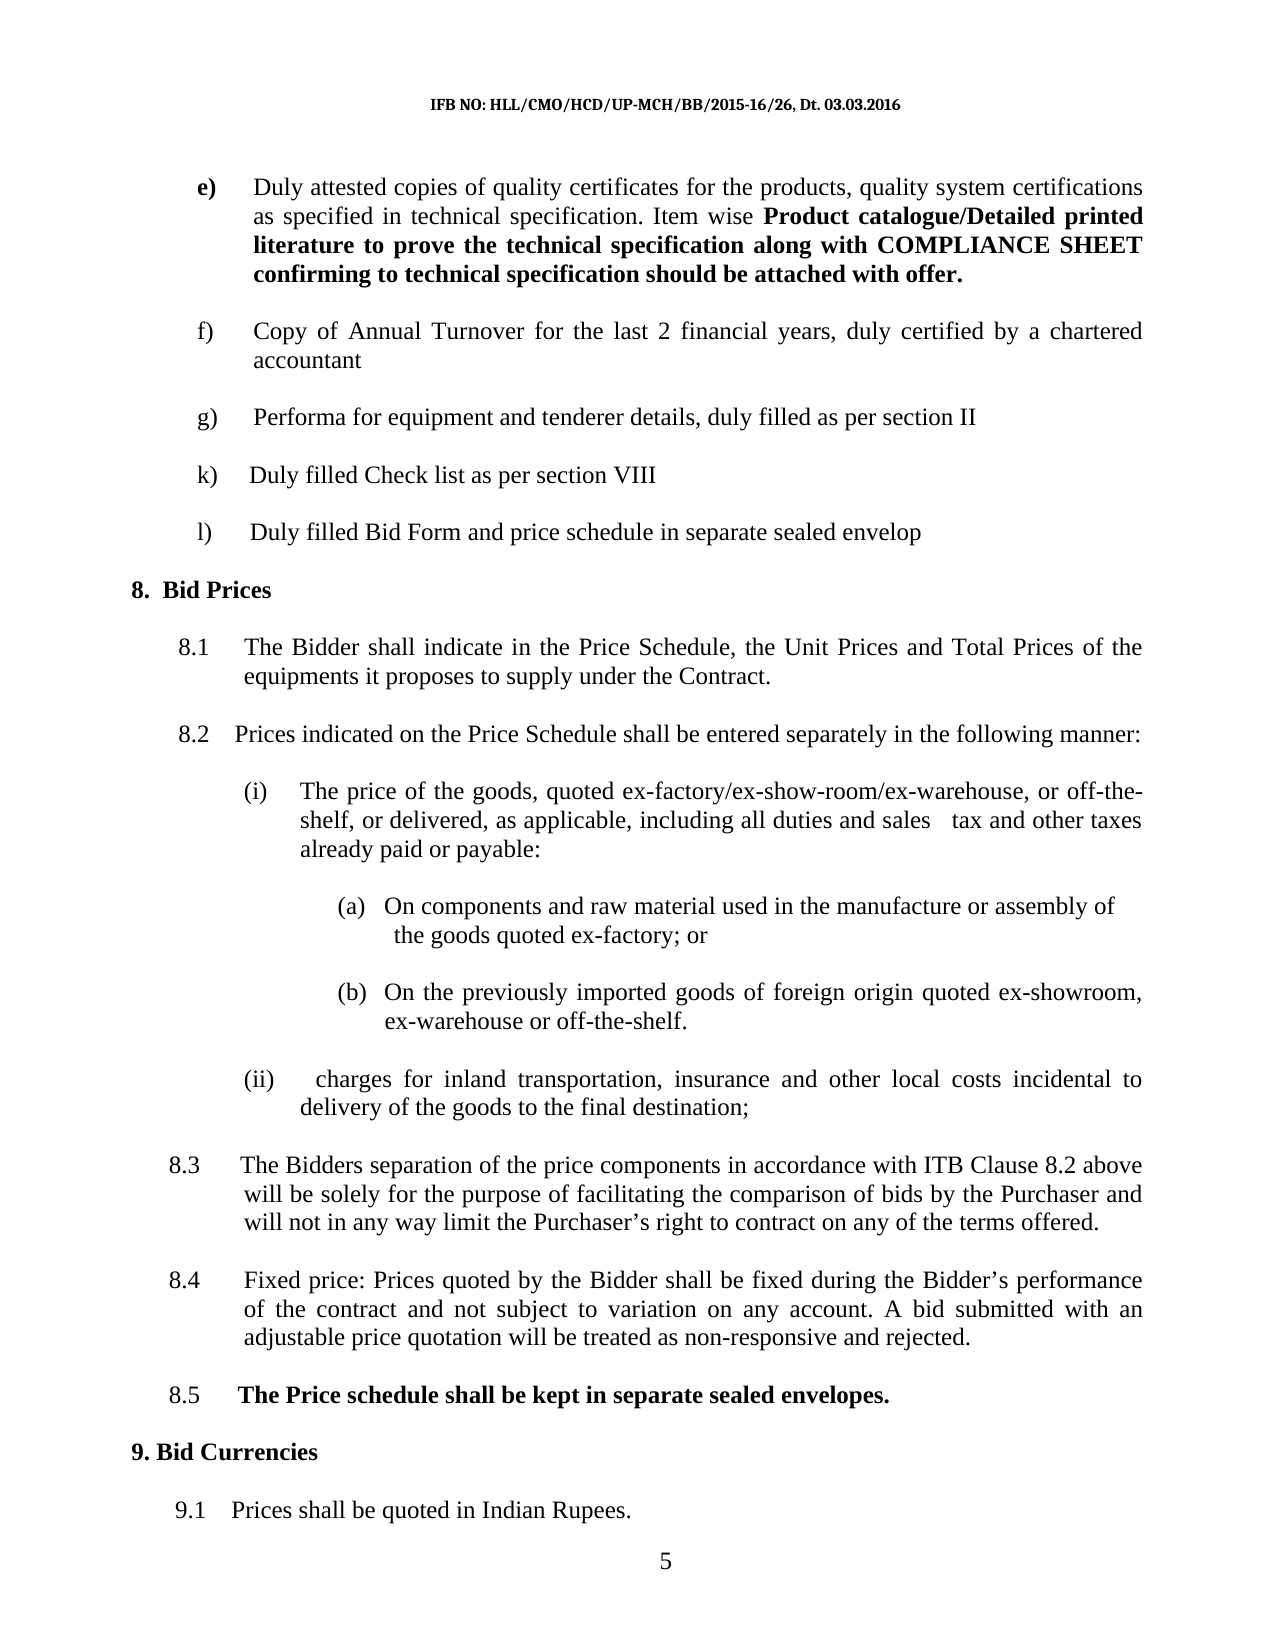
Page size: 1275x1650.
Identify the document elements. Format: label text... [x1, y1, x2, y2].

text 8. Bid Prices [131, 575, 1200, 604]
text (a) On components and raw material used in the manufacture or assembly of the goods quoted ex-factory; or [337, 891, 1144, 949]
text 8.4 Fixed price: Prices quoted by the Bidder shall be fixed during the Bidder’s performance of the contract and not subject to variation on any account. A bid submitted with an adjustable price quotation will be treated as non-responsive and rejected. [169, 1265, 1144, 1351]
text 8.3 The Bidders separation of the price components in accordance with ITB Clause 8.2 above will be solely for the purpose of facilitating the comparison of bids by the Purchaser and will not in any way limit the Purchaser’s right to contract on any of the terms offered. [169, 1150, 1144, 1236]
text 9. Bid Currencies [131, 1437, 1200, 1466]
list charges for inland transportation, insurance and other local costs incidental to delivery of the goods to the final destination; [244, 1064, 1144, 1121]
text k) Duly filled Check list as per section VIII [197, 460, 1144, 489]
list Copy of Annual Turnover for the last 2 financial years, duly certified by a chartered accountant [197, 316, 1144, 374]
list Performa for equipment and tenderer details, duly filled as per section II [197, 402, 1144, 431]
text 8.1 The Bidder shall indicate in the Price Schedule, the Unit Prices and Total Prices of the equipments it proposes to supply under the Contract. [178, 632, 1144, 690]
text 8.5 The Price schedule shall be kept in separate sealed envelopes. [131, 1380, 1200, 1409]
text 9.1 Prices shall be quoted in Indian Rupees. [131, 1495, 1200, 1524]
text l) Duly filled Bid Form and price schedule in separate sealed envelop [197, 517, 1144, 546]
text (b) On the previously imported goods of foreign origin quoted ex-showroom, ex-warehouse or off-the-shelf. [337, 977, 1144, 1035]
text 8.2 Prices indicated on the Price Schedule shall be entered separately in the following manner: [178, 719, 1144, 747]
text (i) The price of the goods, quoted ex-factory/ex-show-room/ex-warehouse, or off-the-shelf, or delivered, as applicable, including all duties and sales tax and other taxes already paid or payable: [244, 776, 1144, 862]
list Duly attested copies of quality certificates for the products, quality system certifications as specified in technical specification. Item wise Product catalogue/Detailed printed literature to prove the technical specification along with COMPLIANCE SHEET confirming to technical specification should be attached with offer. [197, 172, 1144, 287]
